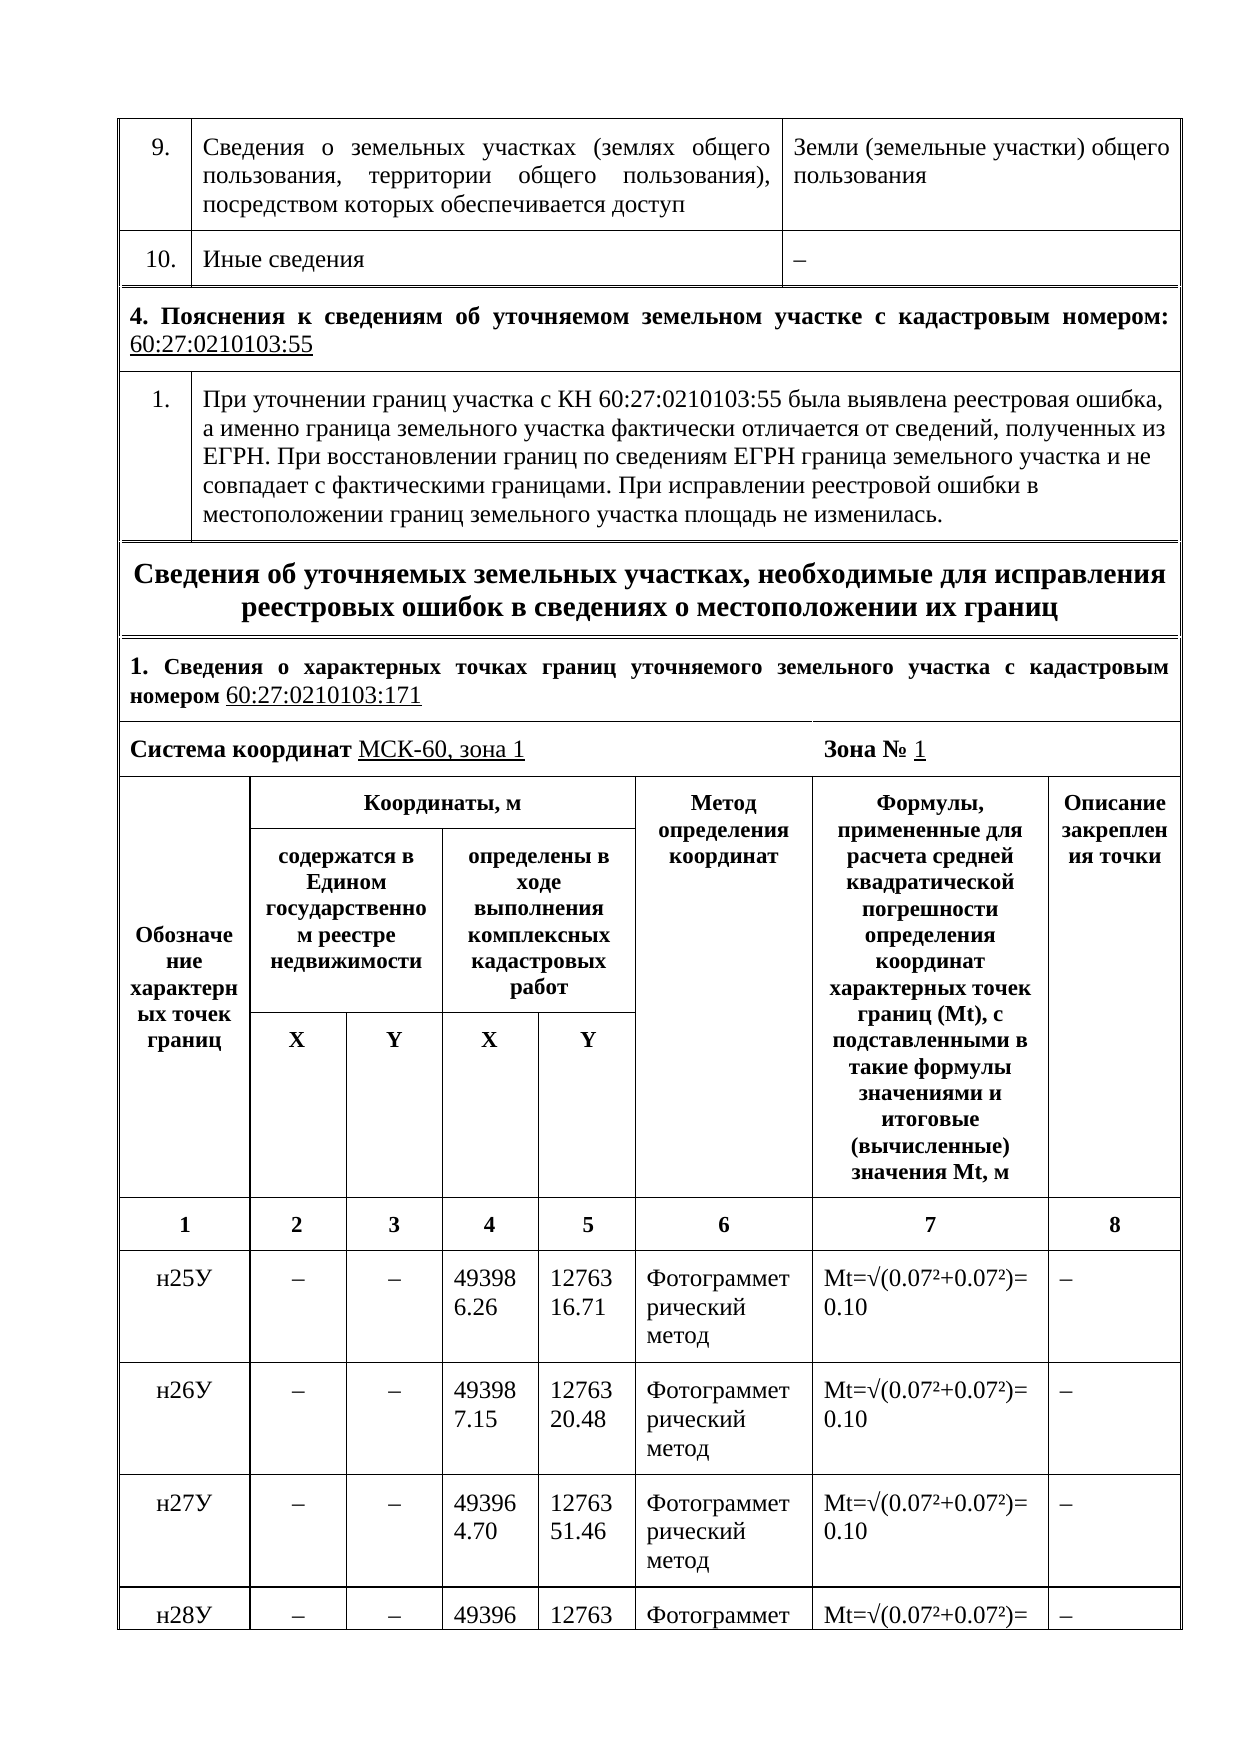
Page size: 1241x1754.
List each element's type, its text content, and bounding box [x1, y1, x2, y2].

table_cell Зона № 1 [813, 722, 1180, 776]
table_cell н27У [120, 1475, 249, 1586]
table_cell – [251, 1475, 346, 1586]
table_cell н28У [120, 1588, 249, 1629]
table_cell Mt=√(0.07²+0.07²)=0.10 [813, 1475, 1048, 1586]
table_cell Сведения о земельных участках (землях общего пользования, территории общего пользования), посредством которых обеспечивается доступ [192, 119, 782, 230]
table_cell Координаты, м [251, 777, 635, 828]
table_cell При уточнении границ участка с КН 60:27:0210103:55 была выявлена реестровая ошибка, а именно граница земельного участка фактически отличается от сведений, полученных из ЕГРН. При восстановлении границ по сведениям ЕГРН граница земельного участка и не совпадает с фактическими границами. При исправлении реестровой ошибки в местоположении границ земельного участка площадь не изменилась. [192, 372, 1180, 540]
table_cell Mt=√(0.07²+0.07²)=0.10 [813, 1363, 1048, 1474]
table_cell 493987.15 [443, 1363, 538, 1474]
table_cell – [251, 1588, 346, 1629]
table_cell – [347, 1475, 442, 1586]
table_cell 9. [120, 119, 191, 230]
table_cell 493962.26 [443, 1588, 538, 1629]
table_cell X [251, 1013, 346, 1197]
table_cell 493986.26 [443, 1251, 538, 1362]
table_cell 6 [636, 1198, 812, 1249]
table_cell Сведения об уточняемых земельных участках, необходимые для исправления реестровых ошибок в сведениях о местоположении их границ [118, 540, 1181, 635]
table_cell 5 [539, 1198, 635, 1249]
table_cell – [1049, 1363, 1180, 1474]
table_cell Описание закрепления точки [1049, 777, 1180, 1197]
table_cell 1 [120, 1198, 249, 1249]
table_cell 3 [347, 1198, 442, 1249]
table_cell Mt=√(0.07²+0.07²)=0.10 [813, 1251, 1048, 1362]
table_cell Y [539, 1013, 635, 1197]
table_cell Иные сведения [192, 231, 782, 285]
table_cell Формулы, примененные для расчета средней квадратической погрешности определения координат характерных точек границ (Мt), с подставленными в такие формулы значениями и итоговые (вычисленные) значения Мt, м [813, 777, 1048, 1197]
table_cell – [347, 1588, 442, 1629]
table_cell – [1049, 1251, 1180, 1362]
table_cell Фотограмметрический метод [636, 1251, 812, 1362]
table_cell 1276349.41 [539, 1588, 635, 1629]
table_cell – [1049, 1475, 1180, 1586]
table_cell Метод определения координат [636, 777, 812, 1197]
table_cell Y [347, 1013, 442, 1197]
table_cell 2 [251, 1198, 346, 1249]
table_cell 1. Сведения о характерных точках границ уточняемого земельного участка с кадастровым номером 60:27:0210103:171 [118, 635, 1181, 721]
table_cell Фотограмметрический метод [636, 1363, 812, 1474]
table_cell н25У [120, 1251, 249, 1362]
table_cell 8 [1049, 1198, 1180, 1249]
table_cell – [783, 231, 1180, 285]
table_cell 4. Пояснения к сведениям об уточняемом земельном участке с кадастровым номером: 60:27:0210103:55 [118, 285, 1181, 371]
table_cell Система координат МСК-60, зона 1 [120, 722, 812, 776]
table_cell – [347, 1363, 442, 1474]
table_cell 4 [443, 1198, 538, 1249]
table_cell Обозначение характерных точек границ [120, 777, 249, 1197]
table_cell Фотограмметрический метод [636, 1475, 812, 1586]
table_cell содержатся в Едином государственном реестре недвижимости [251, 829, 442, 1012]
table_cell – [251, 1251, 346, 1362]
table_cell н26У [120, 1363, 249, 1474]
table_cell 7 [813, 1198, 1048, 1249]
table_cell 10. [120, 231, 191, 285]
table_cell – [1049, 1588, 1180, 1629]
table_cell 1276320.48 [539, 1363, 635, 1474]
table_cell – [347, 1251, 442, 1362]
table_cell 1276351.46 [539, 1475, 635, 1586]
table_cell Земли (земельные участки) общего пользования [783, 119, 1180, 230]
table_cell – [251, 1363, 346, 1474]
table_cell 493964.70 [443, 1475, 538, 1586]
table_cell 1276316.71 [539, 1251, 635, 1362]
table_cell 1. [120, 372, 191, 540]
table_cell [813, 1588, 1048, 1629]
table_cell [636, 1588, 812, 1629]
table_cell X [443, 1013, 538, 1197]
table_cell определены в ходе выполнения комплексных кадастровых работ [443, 829, 635, 1012]
